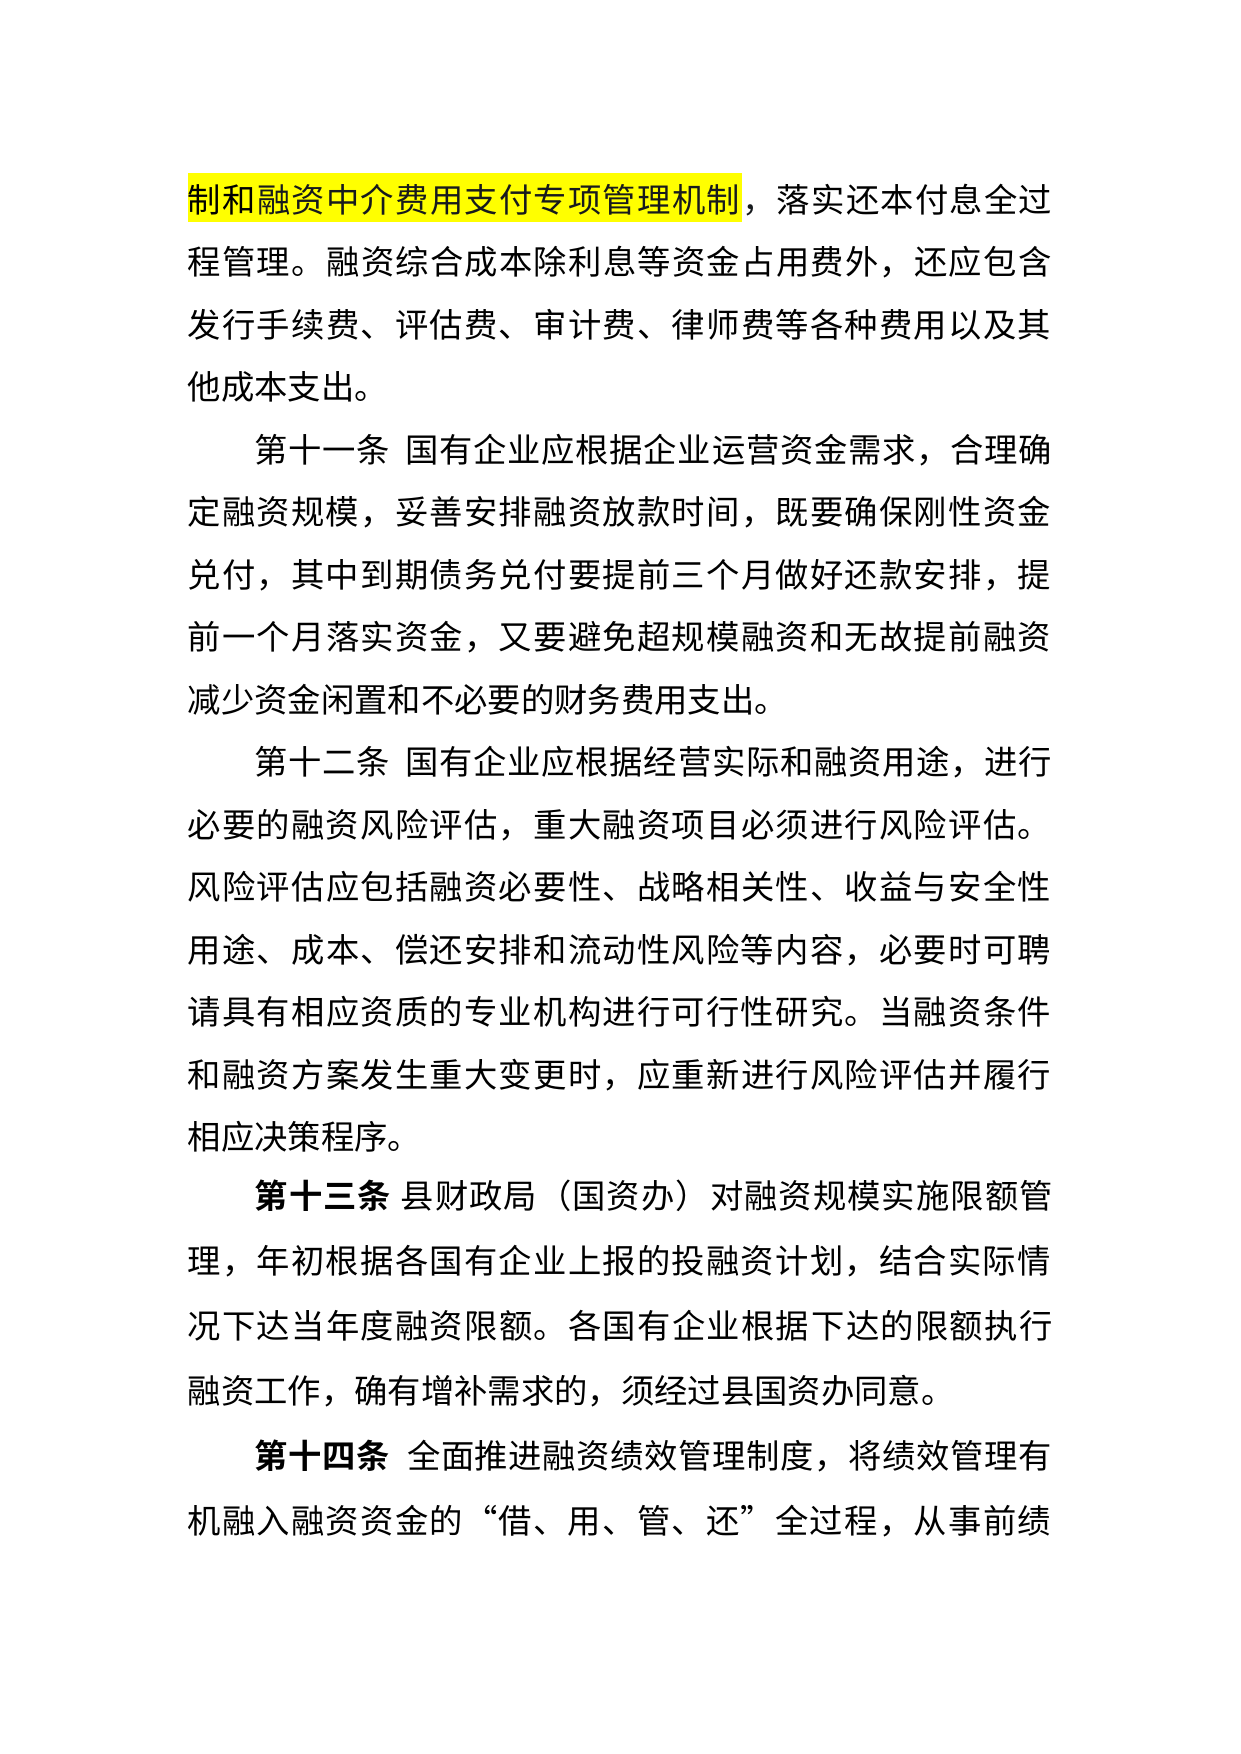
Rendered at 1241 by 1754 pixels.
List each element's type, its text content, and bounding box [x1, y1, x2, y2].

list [187, 1422, 1053, 1552]
text 第十二条 国有企业应根据经营实际和融资用途，进行必要的融资风险评估，重大融资项目必须进行风险评估。风险评估应包括融资必要性、战略相关性、收益与安全性，用途、成本、偿还安排和流动性风险等内容，必要时可聘请具有相应资质的专业机构进行可行性研究。当融资条件和融资方案发生重大变更时，应重新进行风险评估并履行相应决策程序。 [187, 724, 1053, 1162]
list 第十三条 县财政局（国资办）对融资规模实施限额管理，年初根据各国有企业上报的投融资计划，结合实际情况下达当年度融资限额。各国有企业根据下达的限额执行融资工作，确有增补需求的，须经过县国资办同意。 [187, 1162, 1053, 1422]
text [187, 162, 1053, 412]
text 第十一条 国有企业应根据企业运营资金需求，合理确定融资规模，妥善安排融资放款时间，既要确保刚性资金兑付，其中到期债务兑付要提前三个月做好还款安排，提前一个月落实资金，又要避免超规模融资和无故提前融资，减少资金闲置和不必要的财务费用支出。 [187, 412, 1053, 724]
